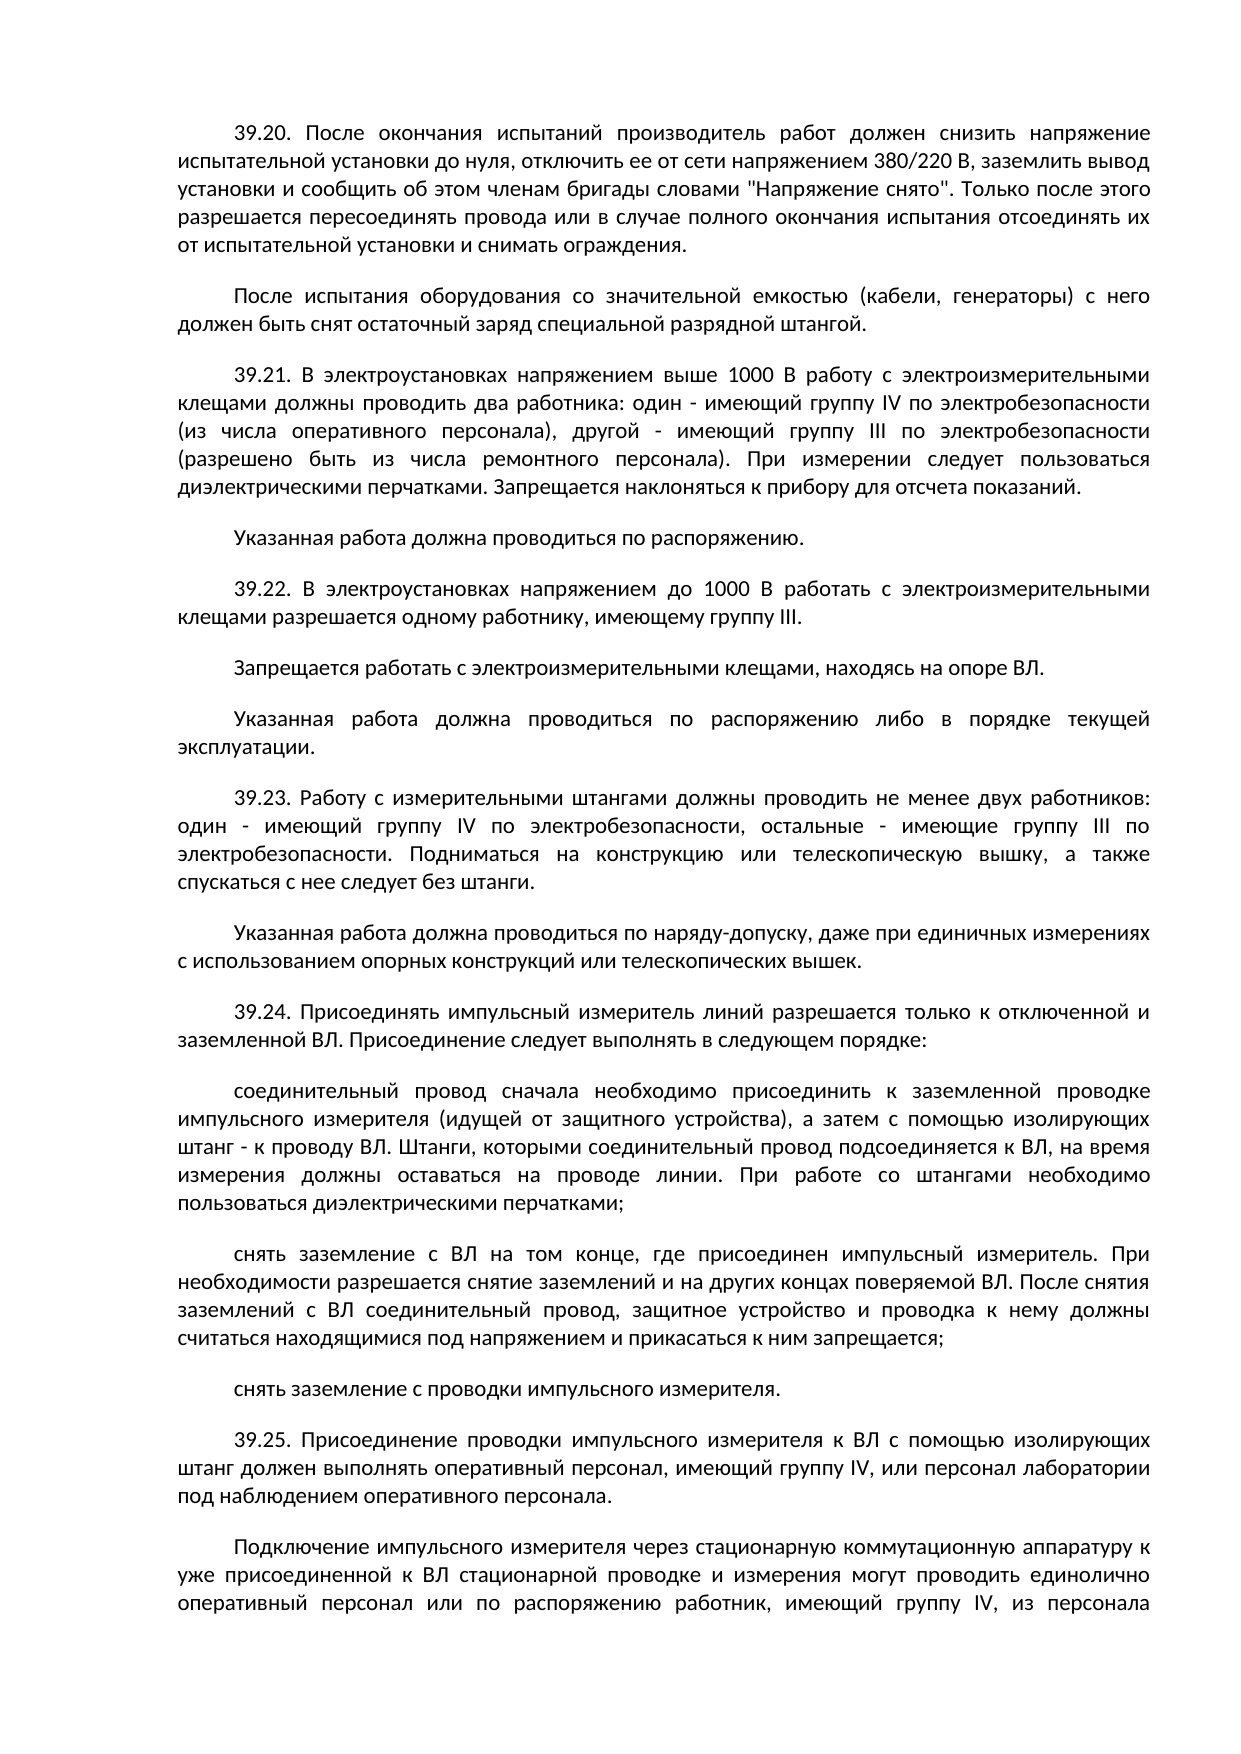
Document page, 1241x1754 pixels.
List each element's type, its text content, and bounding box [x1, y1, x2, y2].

text Запрещается работать с электроизмерительными клещами, находясь на опоре ВЛ. [177, 653, 1152, 681]
text 39.24. Присоединять импульсный измеритель линий разрешается только к отключенной и заземленной ВЛ. Присоединение следует выполнять в следующем порядке: [177, 997, 1152, 1053]
text 39.20. После окончания испытаний производитель работ должен снизить напряжение испытательной установки до нуля, отключить ее от сети напряжением 380/220 В, заземлить вывод установки и сообщить об этом членам бригады словами "Напряжение снято". Только после этого разрешается пересоединять провода или в случае полного окончания испытания отсоединять их от испытательной установки и снимать ограждения. [177, 118, 1152, 258]
text Указанная работа должна проводиться по распоряжению либо в порядке текущей эксплуатации. [177, 704, 1152, 760]
text снять заземление с проводки импульсного измерителя. [177, 1374, 1152, 1402]
text соединительный провод сначала необходимо присоединить к заземленной проводке импульсного измерителя (идущей от защитного устройства), а затем с помощью изолирующих штанг - к проводу ВЛ. Штанги, которыми соединительный провод подсоединяется к ВЛ, на время измерения должны оставаться на проводе линии. При работе со штангами необходимо пользоваться диэлектрическими перчатками; [177, 1076, 1152, 1216]
text 39.21. В электроустановках напряжением выше 1000 В работу с электроизмерительными клещами должны проводить два работника: один - имеющий группу IV по электробезопасности (из числа оперативного персонала), другой - имеющий группу III по электробезопасности (разрешено быть из числа ремонтного персонала). При измерении следует пользоваться диэлектрическими перчатками. Запрещается наклоняться к прибору для отсчета показаний. [177, 360, 1152, 500]
text 39.23. Работу с измерительными штангами должны проводить не менее двух работников: один - имеющий группу IV по электробезопасности, остальные - имеющие группу III по электробезопасности. Подниматься на конструкцию или телескопическую вышку, а также спускаться с нее следует без штанги. [177, 783, 1152, 895]
text Указанная работа должна проводиться по наряду-допуску, даже при единичных измерениях с использованием опорных конструкций или телескопических вышек. [177, 918, 1152, 974]
text Указанная работа должна проводиться по распоряжению. [177, 523, 1152, 551]
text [177, 1532, 1152, 1616]
text снять заземление с ВЛ на том конце, где присоединен импульсный измеритель. При необходимости разрешается снятие заземлений и на других концах поверяемой ВЛ. После снятия заземлений с ВЛ соединительный провод, защитное устройство и проводка к нему должны считаться находящимися под напряжением и прикасаться к ним запрещается; [177, 1239, 1152, 1351]
text 39.25. Присоединение проводки импульсного измерителя к ВЛ с помощью изолирующих штанг должен выполнять оперативный персонал, имеющий группу IV, или персонал лаборатории под наблюдением оперативного персонала. [177, 1425, 1152, 1509]
text После испытания оборудования со значительной емкостью (кабели, генераторы) с него должен быть снят остаточный заряд специальной разрядной штангой. [177, 281, 1152, 337]
text 39.22. В электроустановках напряжением до 1000 В работать с электроизмерительными клещами разрешается одному работнику, имеющему группу III. [177, 574, 1152, 630]
